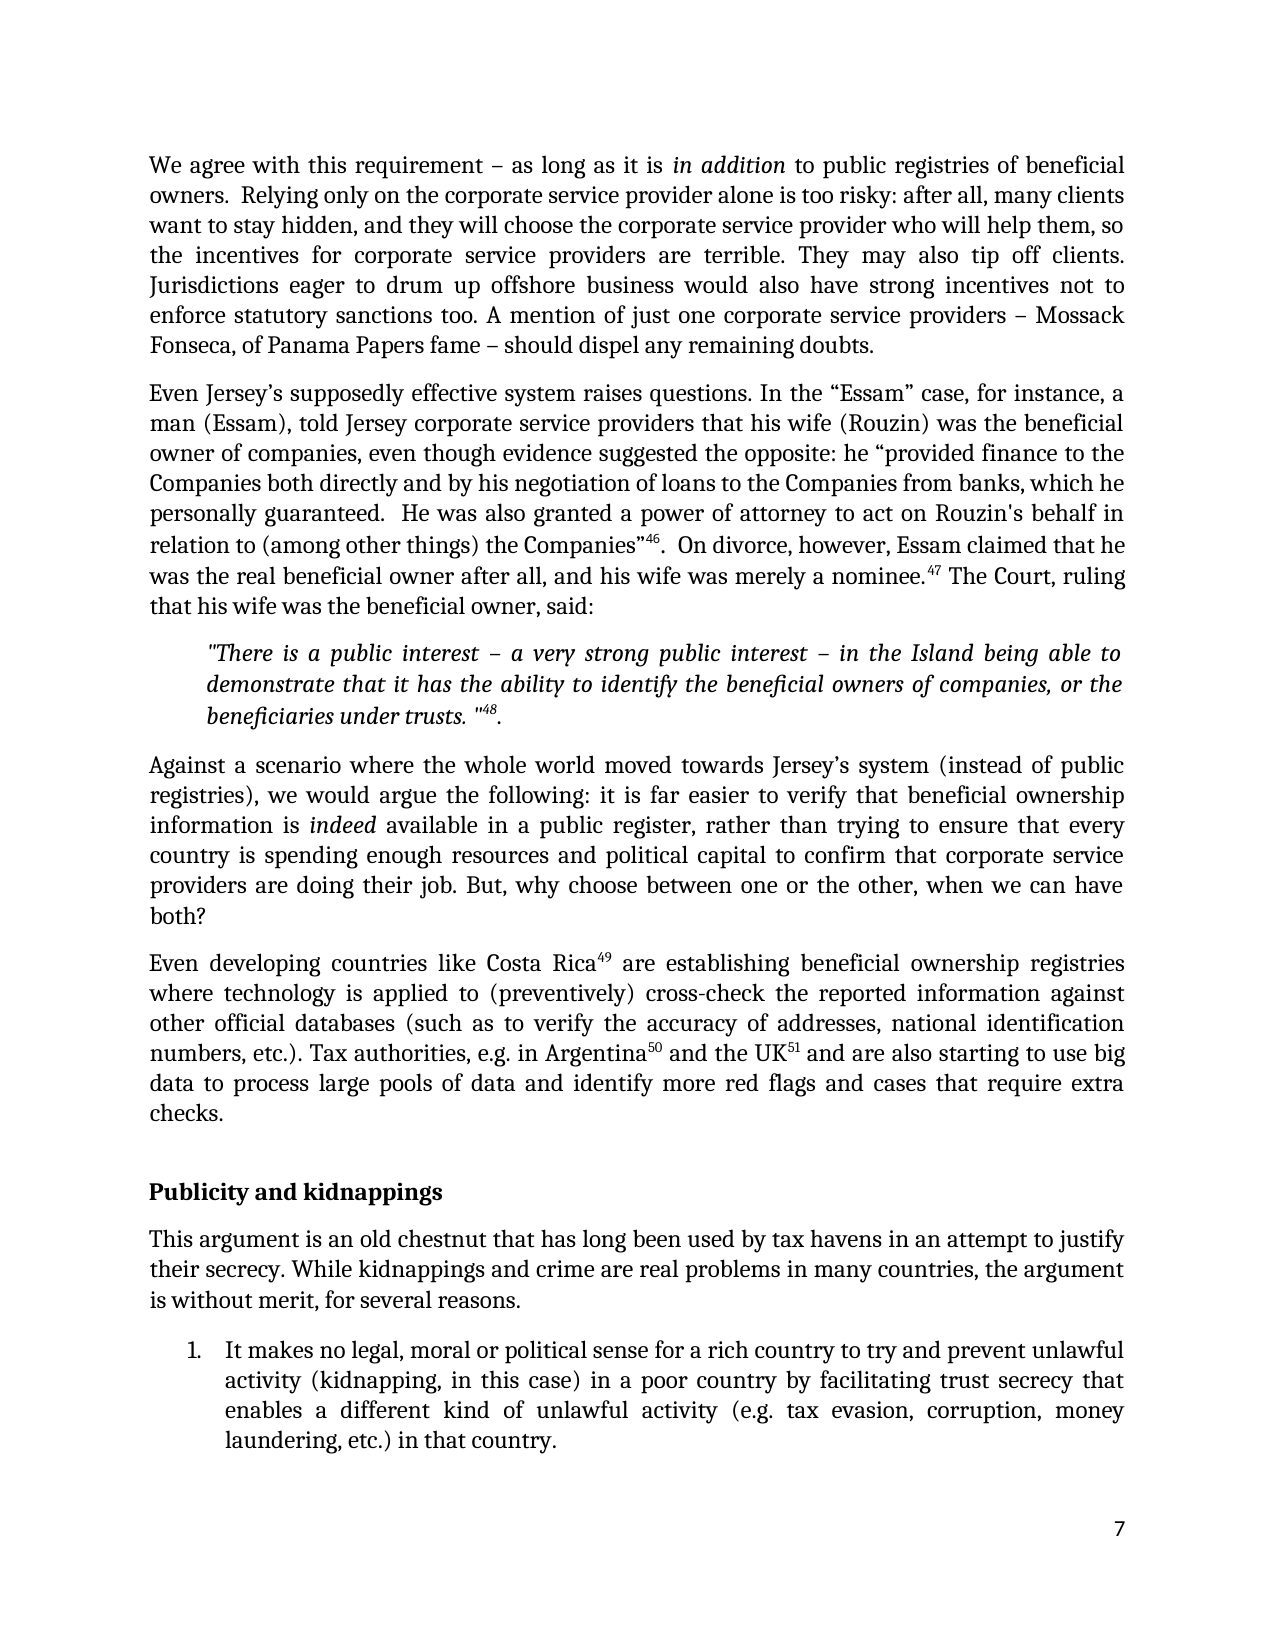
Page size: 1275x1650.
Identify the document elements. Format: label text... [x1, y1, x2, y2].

text Even developing countries like Costa Rica49 are establishing beneficial ownership registries where technology is applied to (preventively) cross-check the reported information against other official databases (such as to verify the accuracy of addresses, national identification numbers, etc.). Tax authorities, e.g. in Argentina50 and the UK51 and are also starting to use big data to process large pools of data and identify more red flags and cases that require extra checks. [148, 949, 1126, 1128]
text This argument is an old chestnut that has long been used by tax havens in an attempt to justify their secrecy. While kidnappings and crime are real problems in many countries, the argument is without merit, for several reasons. [148, 1225, 1126, 1314]
text Even Jersey’s supposedly effective system raises questions. In the “Essam” case, for instance, a man (Essam), told Jersey corporate service providers that his wife (Rouzin) was the beneficial owner of companies, even though evidence suggested the opposite: he “provided finance to the Companies both directly and by his negotiation of loans to the Companies from banks, which he personally guaranteed. He was also granted a power of attorney to act on Rouzin's behalf in relation to (among other things) the Companies”46. On divorce, however, Essam claimed that he was the real beneficial owner after all, and his wife was merely a nominee.47 The Court, ruling that his wife was the beneficial owner, said: [148, 378, 1126, 621]
subtitle Publicity and kidnappings [148, 1178, 1125, 1206]
text "There is a public interest – a very strong public interest – in the Island being able to demonstrate that it has the ability to identify the beneficial owners of companies, or the beneficiaries under trusts. "48. [206, 639, 1126, 730]
text We agree with this requirement – as long as it is in addition to public registries of beneficial owners. Relying only on the corporate service provider alone is too risky: after all, many clients want to stay hidden, and they will choose the corporate service provider who will help them, so the incentives for corporate service providers are terrible. They may also tip off clients. Jurisdictions eager to drum up offshore business would also have strong incentives not to enforce statutory sanctions too. A mention of just one corporate service providers – Mossack Fonseca, of Panama Papers fame – should dispel any remaining doubts. [148, 151, 1126, 360]
text Against a scenario where the whole world moved towards Jersey’s system (instead of public registries), we would argue the following: it is far easier to verify that beneficial ownership information is indeed available in a public register, rather than trying to ensure that every country is spending enough resources and political capital to confirm that corporate service providers are doing their job. But, why choose between one or the other, when we can have both? [148, 751, 1126, 930]
list It makes no legal, moral or political sense for a rich country to try and prevent unlawful activity (kidnapping, in this case) in a poor country by facilitating trust secrecy that enables a different kind of unlawful activity (e.g. tax evasion, corruption, money laundering, etc.) in that country. [187, 1336, 1126, 1455]
